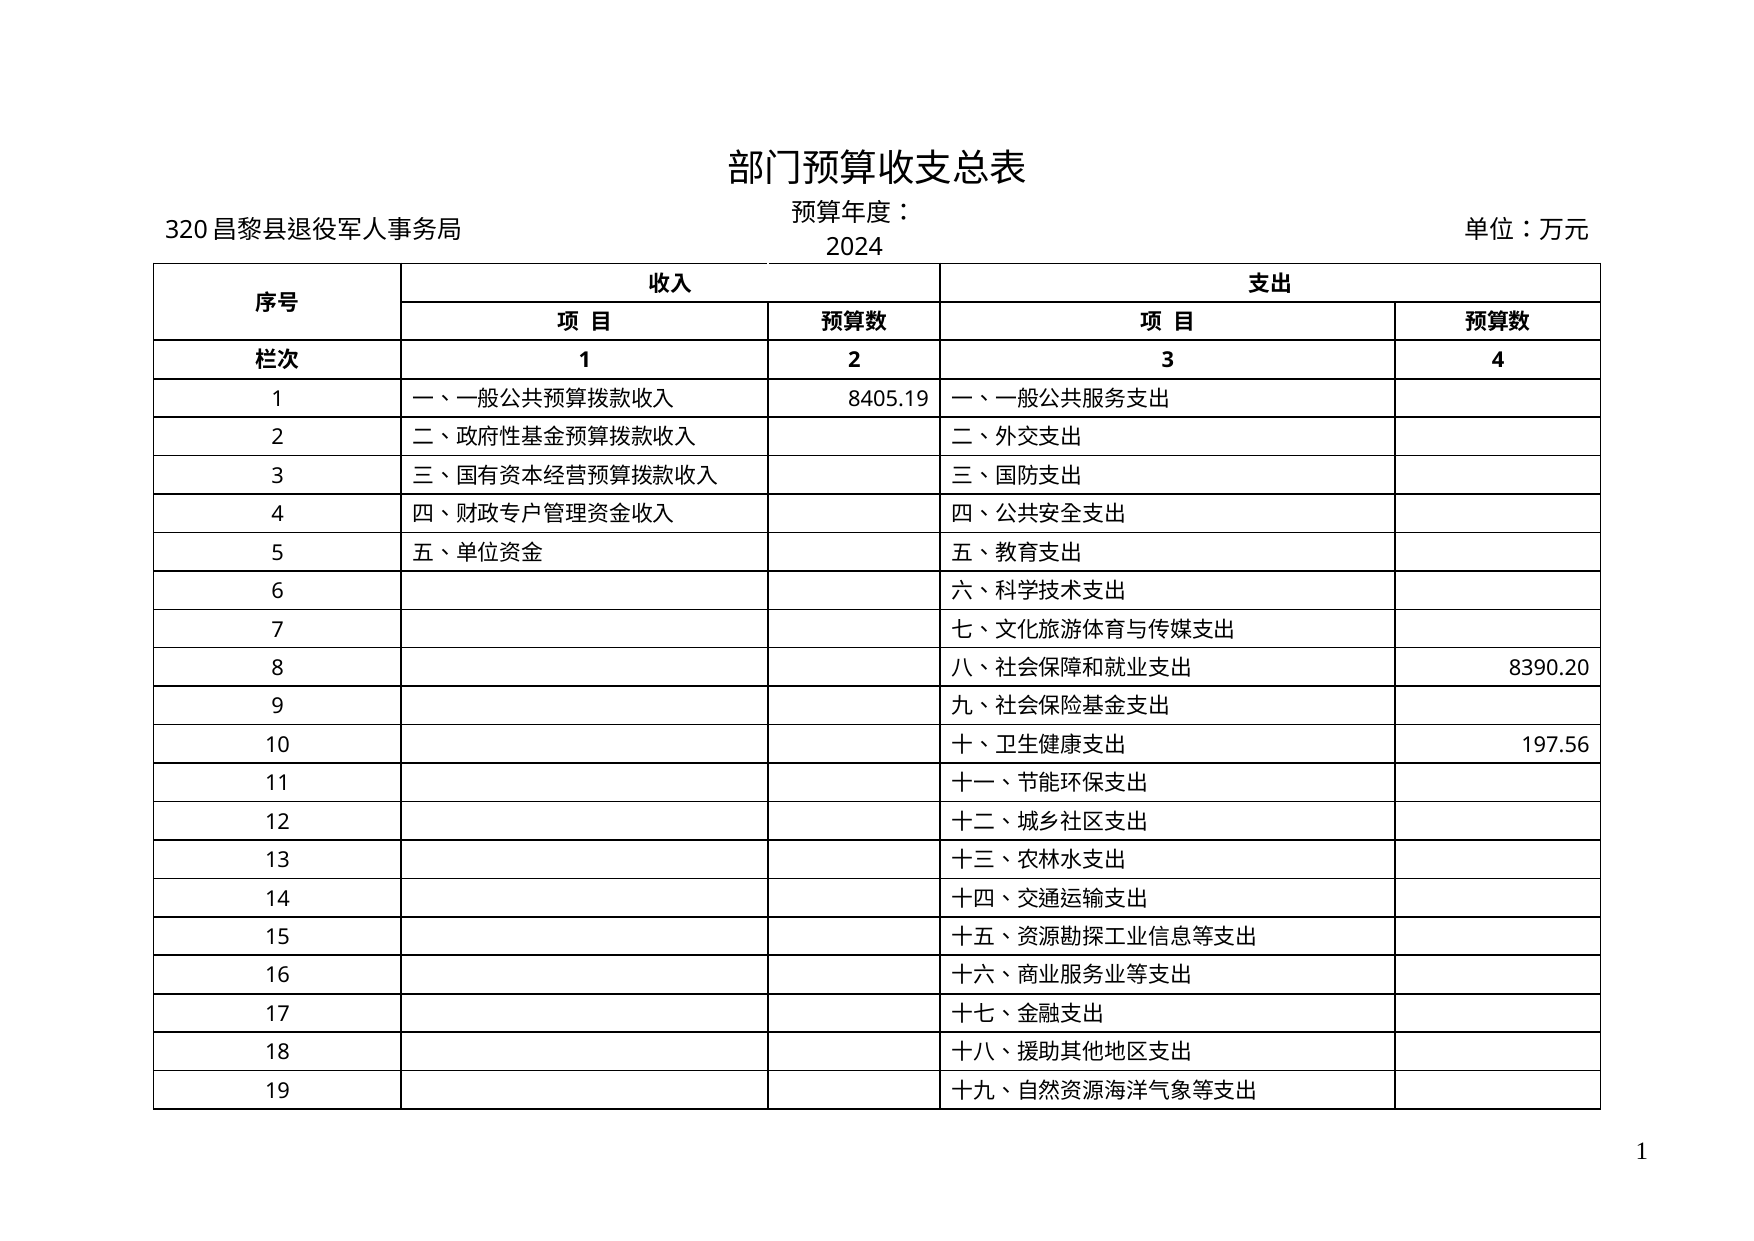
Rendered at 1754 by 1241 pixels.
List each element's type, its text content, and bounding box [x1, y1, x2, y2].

table_cell [1396, 418, 1600, 455]
table_cell 四、公共安全支出 [941, 495, 1394, 532]
table_cell 4 [154, 495, 400, 532]
table_cell 16 [154, 956, 400, 993]
table_cell [1396, 841, 1600, 877]
table_cell 14 [154, 879, 400, 916]
table_cell 12 [154, 802, 400, 839]
table_cell 收入 [402, 264, 939, 301]
table_cell [1396, 764, 1600, 801]
table_cell [1396, 995, 1600, 1031]
table_cell [1396, 956, 1600, 993]
table_cell 项 目 [941, 303, 1394, 339]
table_cell [402, 687, 767, 724]
table_cell [769, 918, 939, 954]
table_cell [769, 764, 939, 801]
table_cell 序号 [154, 264, 400, 339]
table_cell 6 [154, 572, 400, 608]
table_cell 8 [154, 648, 400, 685]
table_cell 5 [154, 533, 400, 570]
table_cell [402, 802, 767, 839]
table_cell [1396, 380, 1600, 416]
table_cell 栏次 [154, 341, 400, 378]
table_cell [402, 879, 767, 916]
table_cell 六、科学技术支出 [941, 572, 1394, 608]
table_header 单位：万元 [941, 195, 1600, 262]
table_cell [1396, 495, 1600, 532]
table_cell 2 [154, 418, 400, 455]
table_cell [1396, 1033, 1600, 1070]
table_cell [1396, 802, 1600, 839]
table_cell 7 [154, 610, 400, 647]
table_cell 4 [1396, 341, 1600, 378]
table_cell [1396, 456, 1600, 493]
table_cell 十六、商业服务业等支出 [941, 956, 1394, 993]
table_header 预算年度：2024 [769, 195, 939, 262]
table_cell 15 [154, 918, 400, 954]
table_cell 8405.19 [769, 380, 939, 416]
table_cell 一、一般公共服务支出 [941, 380, 1394, 416]
table_cell [402, 725, 767, 762]
table_cell 五、教育支出 [941, 533, 1394, 570]
table_cell [402, 918, 767, 954]
table_cell 三、国防支出 [941, 456, 1394, 493]
table_cell [769, 687, 939, 724]
table_cell 3 [941, 341, 1394, 378]
table_cell 十、卫生健康支出 [941, 725, 1394, 762]
table_cell 3 [154, 456, 400, 493]
table_cell 三、国有资本经营预算拨款收入 [402, 456, 767, 493]
table_cell [402, 610, 767, 647]
table_cell 预算数 [1396, 303, 1600, 339]
table_cell 一、一般公共预算拨款收入 [402, 380, 767, 416]
table_cell 19 [154, 1071, 400, 1108]
table_cell [402, 995, 767, 1031]
table_cell 10 [154, 725, 400, 762]
table_cell [769, 533, 939, 570]
table_cell [1396, 572, 1600, 608]
table_cell 197.56 [1396, 725, 1600, 762]
table_cell 十九、自然资源海洋气象等支出 [941, 1071, 1394, 1108]
table_cell 五、单位资金 [402, 533, 767, 570]
table_cell 十五、资源勘探工业信息等支出 [941, 918, 1394, 954]
table_cell [402, 572, 767, 608]
table_cell [769, 495, 939, 532]
table_cell 11 [154, 764, 400, 801]
table_cell 十一、节能环保支出 [941, 764, 1394, 801]
table_cell [1396, 918, 1600, 954]
table_cell 2 [769, 341, 939, 378]
table_cell [769, 995, 939, 1031]
table_cell 18 [154, 1033, 400, 1070]
table_cell [769, 841, 939, 877]
table_cell 1 [154, 380, 400, 416]
table_cell 预算数 [769, 303, 939, 339]
text 部门预算收支总表 [106, 142, 1648, 193]
table_cell 七、文化旅游体育与传媒支出 [941, 610, 1394, 647]
table_header 320昌黎县退役军人事务局 [154, 195, 767, 262]
table_cell [769, 456, 939, 493]
table_cell 十二、城乡社区支出 [941, 802, 1394, 839]
table_cell 支出 [941, 264, 1600, 301]
table_cell 十八、援助其他地区支出 [941, 1033, 1394, 1070]
table_cell 四、财政专户管理资金收入 [402, 495, 767, 532]
table_cell [402, 956, 767, 993]
table_cell [769, 610, 939, 647]
table_cell [1396, 533, 1600, 570]
table_cell 二、外交支出 [941, 418, 1394, 455]
table_cell [1396, 687, 1600, 724]
table_cell 八、社会保障和就业支出 [941, 648, 1394, 685]
table_cell [1396, 879, 1600, 916]
table_cell [769, 802, 939, 839]
table_cell [402, 1071, 767, 1108]
table_cell [1396, 610, 1600, 647]
table_cell 二、政府性基金预算拨款收入 [402, 418, 767, 455]
table_cell [402, 648, 767, 685]
table_cell [1396, 1071, 1600, 1108]
table_cell 十四、交通运输支出 [941, 879, 1394, 916]
table_cell [769, 418, 939, 455]
table_cell [402, 841, 767, 877]
table_cell [769, 1033, 939, 1070]
table_cell 1 [402, 341, 767, 378]
table_cell [769, 1071, 939, 1108]
table_cell 8390.20 [1396, 648, 1600, 685]
table_cell 十三、农林水支出 [941, 841, 1394, 877]
table_cell 9 [154, 687, 400, 724]
table_cell 十七、金融支出 [941, 995, 1394, 1031]
table_cell [402, 1033, 767, 1070]
table_cell 13 [154, 841, 400, 877]
table_cell 17 [154, 995, 400, 1031]
table_cell [769, 572, 939, 608]
table_cell [769, 879, 939, 916]
table_cell 九、社会保险基金支出 [941, 687, 1394, 724]
table_cell [402, 764, 767, 801]
table_cell [769, 725, 939, 762]
table_cell 项 目 [402, 303, 767, 339]
table_cell [769, 956, 939, 993]
table_cell [769, 648, 939, 685]
